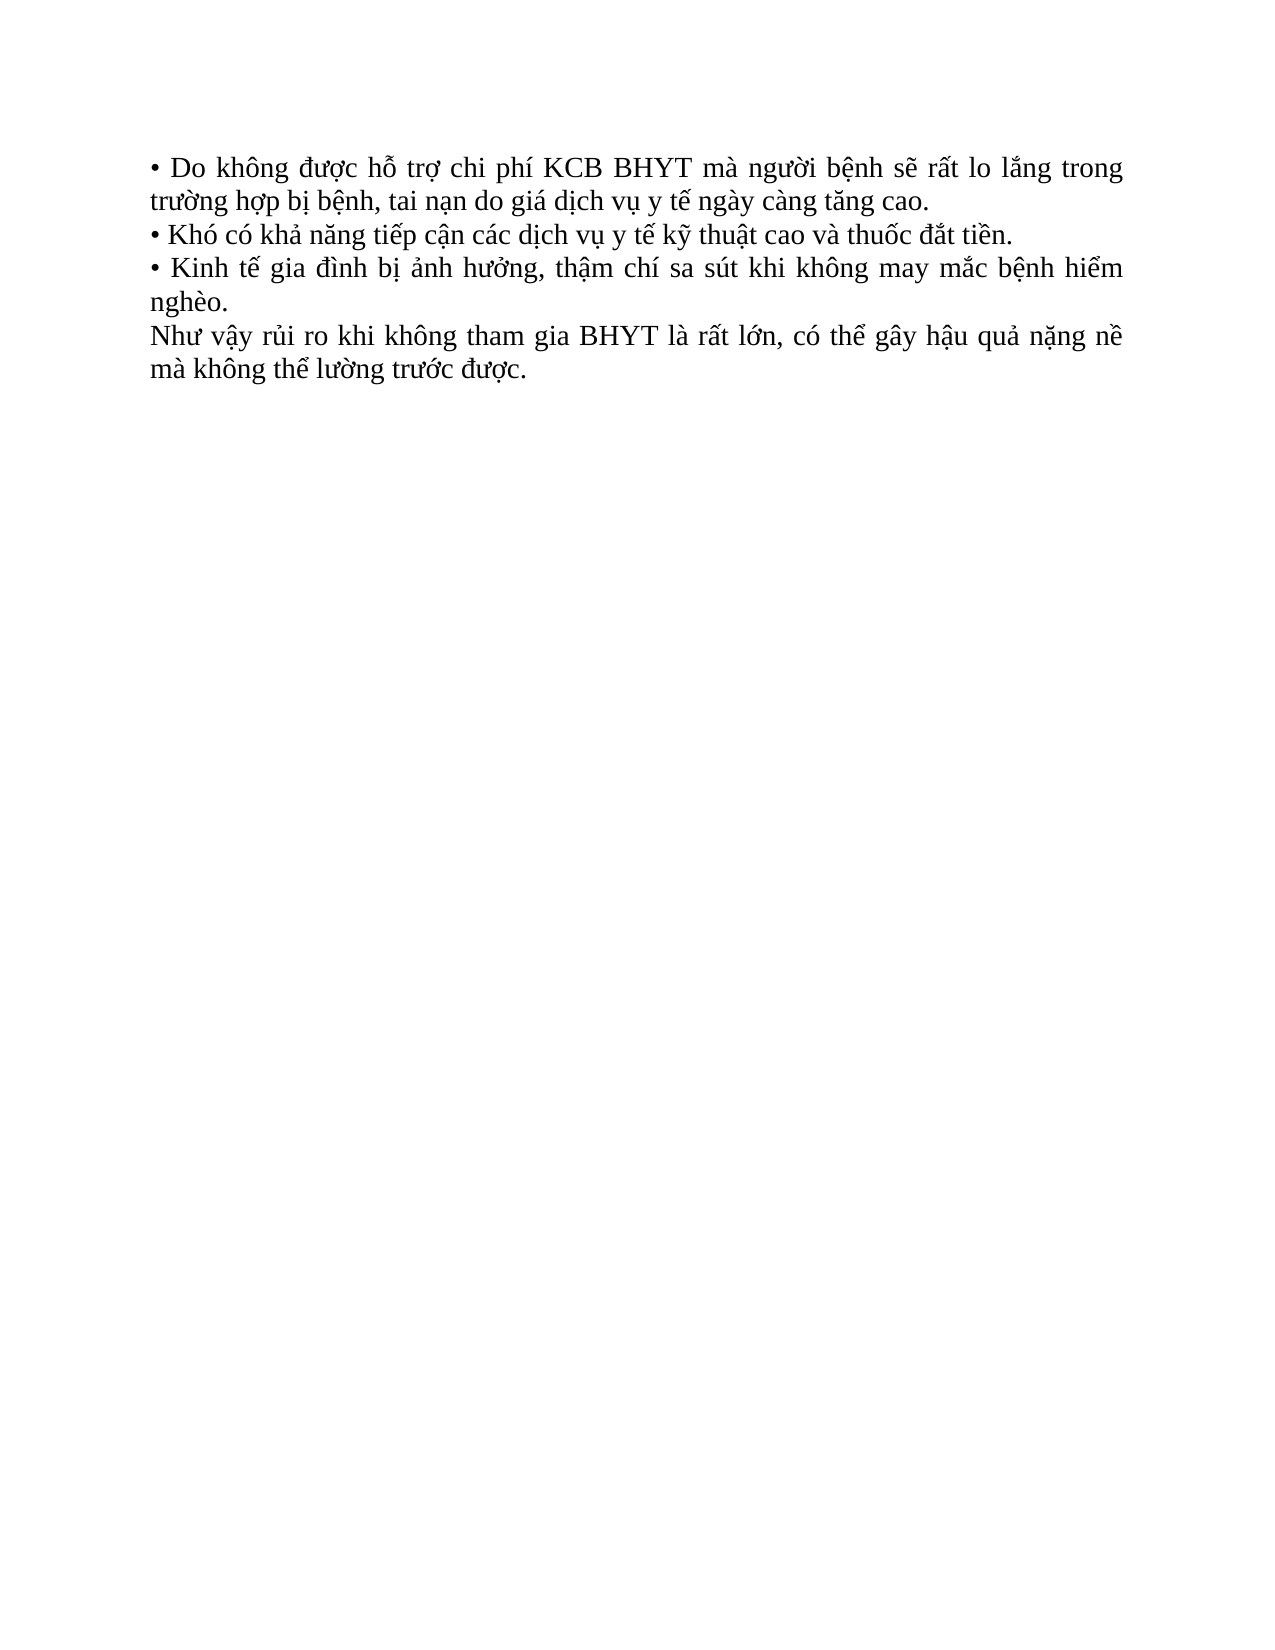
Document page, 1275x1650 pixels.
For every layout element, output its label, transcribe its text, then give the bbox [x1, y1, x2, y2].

text Như vậy rủi ro khi không tham gia BHYT là rất lớn, có thể gây hậu quả nặng nề mà không thể lường trước được. [150, 318, 1125, 385]
text • Kinh tế gia đình bị ảnh hưởng, thậm chí sa sút khi không may mắc bệnh hiểm nghèo. [150, 251, 1125, 318]
text • Do không được hỗ trợ chi phí KCB BHYT mà người bệnh sẽ rất lo lắng trong trường hợp bị bệnh, tai nạn do giá dịch vụ y tế ngày càng tăng cao. [150, 150, 1125, 217]
text • Khó có khả năng tiếp cận các dịch vụ y tế kỹ thuật cao và thuốc đắt tiền. [150, 217, 1125, 251]
